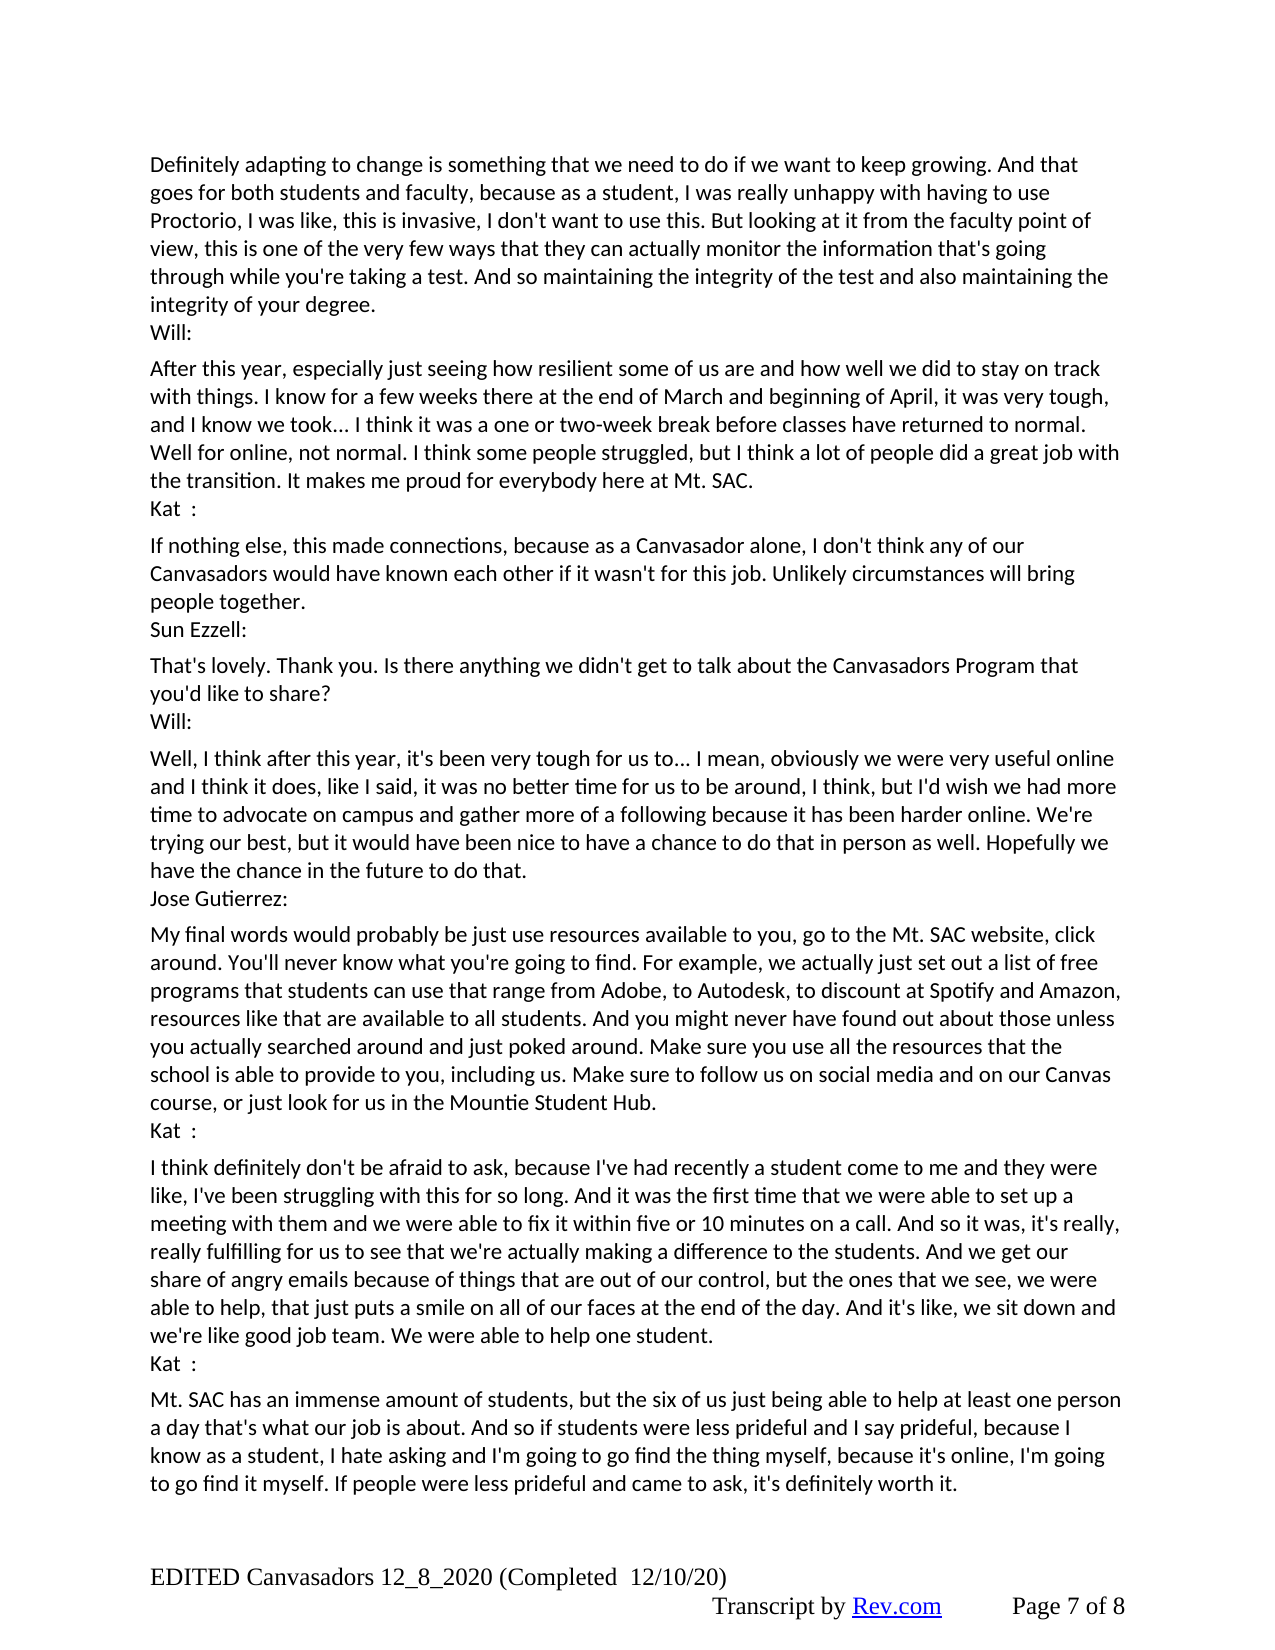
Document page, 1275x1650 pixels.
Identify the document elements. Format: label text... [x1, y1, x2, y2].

text Will: [150, 318, 1125, 346]
text Mt. SAC has an immense amount of students, but the six of us just being able to help at least one person a day that's what our job is about. And so if students were less prideful and I say prideful, because I know as a student, I hate asking and I'm going to go find the thing myself, because it's online, I'm going to go find it myself. If people were less prideful and came to ask, it's definitely worth it. [150, 1385, 1125, 1497]
text That's lovely. Thank you. Is there anything we didn't get to talk about the Canvasadors Program that you'd like to share? [150, 651, 1125, 707]
text If nothing else, this made connections, because as a Canvasador alone, I don't think any of our Canvasadors would have known each other if it wasn't for this job. Unlikely circumstances will bring people together. [150, 531, 1125, 615]
text My final words would probably be just use resources available to you, go to the Mt. SAC website, click around. You'll never know what you're going to find. For example, we actually just set out a list of free programs that students can use that range from Adobe, to Autodesk, to discount at Spotify and Amazon, resources like that are available to all students. And you might never have found out about those unless you actually searched around and just poked around. Make sure you use all the resources that the school is able to provide to you, including us. Make sure to follow us on social media and on our Canvas course, or just look for us in the Mountie Student Hub. [150, 920, 1125, 1116]
text Well, I think after this year, it's been very tough for us to... I mean, obviously we were very useful online and I think it does, like I said, it was no better time for us to be around, I think, but I'd wish we had more time to advocate on campus and gather more of a following because it has been harder online. We're trying our best, but it would have been nice to have a chance to do that in person as well. Hopefully we have the chance in the future to do that. [150, 744, 1125, 884]
text Kat : [150, 1116, 1125, 1144]
text Jose Gutierrez: [150, 884, 1125, 912]
text After this year, especially just seeing how resilient some of us are and how well we did to stay on track with things. I know for a few weeks there at the end of March and beginning of April, it was very tough, and I know we took... I think it was a one or two-week break before classes have returned to normal. Well for online, not normal. I think some people struggled, but I think a lot of people did a great job with the transition. It makes me proud for everybody here at Mt. SAC. [150, 354, 1125, 494]
text Definitely adapting to change is something that we need to do if we want to keep growing. And that goes for both students and faculty, because as a student, I was really unhappy with having to use Proctorio, I was like, this is invasive, I don't want to use this. But looking at it from the faculty point of view, this is one of the very few ways that they can actually monitor the information that's going through while you're taking a test. And so maintaining the integrity of the test and also maintaining the integrity of your degree. [150, 150, 1125, 318]
text I think definitely don't be afraid to ask, because I've had recently a student come to me and they were like, I've been struggling with this for so long. And it was the first time that we were able to set up a meeting with them and we were able to fix it within five or 10 minutes on a call. And so it was, it's really, really fulfilling for us to see that we're actually making a difference to the students. And we get our share of angry emails because of things that are out of our control, but the ones that we see, we were able to help, that just puts a smile on all of our faces at the end of the day. And it's like, we sit down and we're like good job team. We were able to help one student. [150, 1153, 1125, 1349]
text Sun Ezzell: [150, 615, 1125, 643]
text Kat : [150, 1349, 1125, 1377]
text Kat : [150, 494, 1125, 523]
text Will: [150, 707, 1125, 735]
